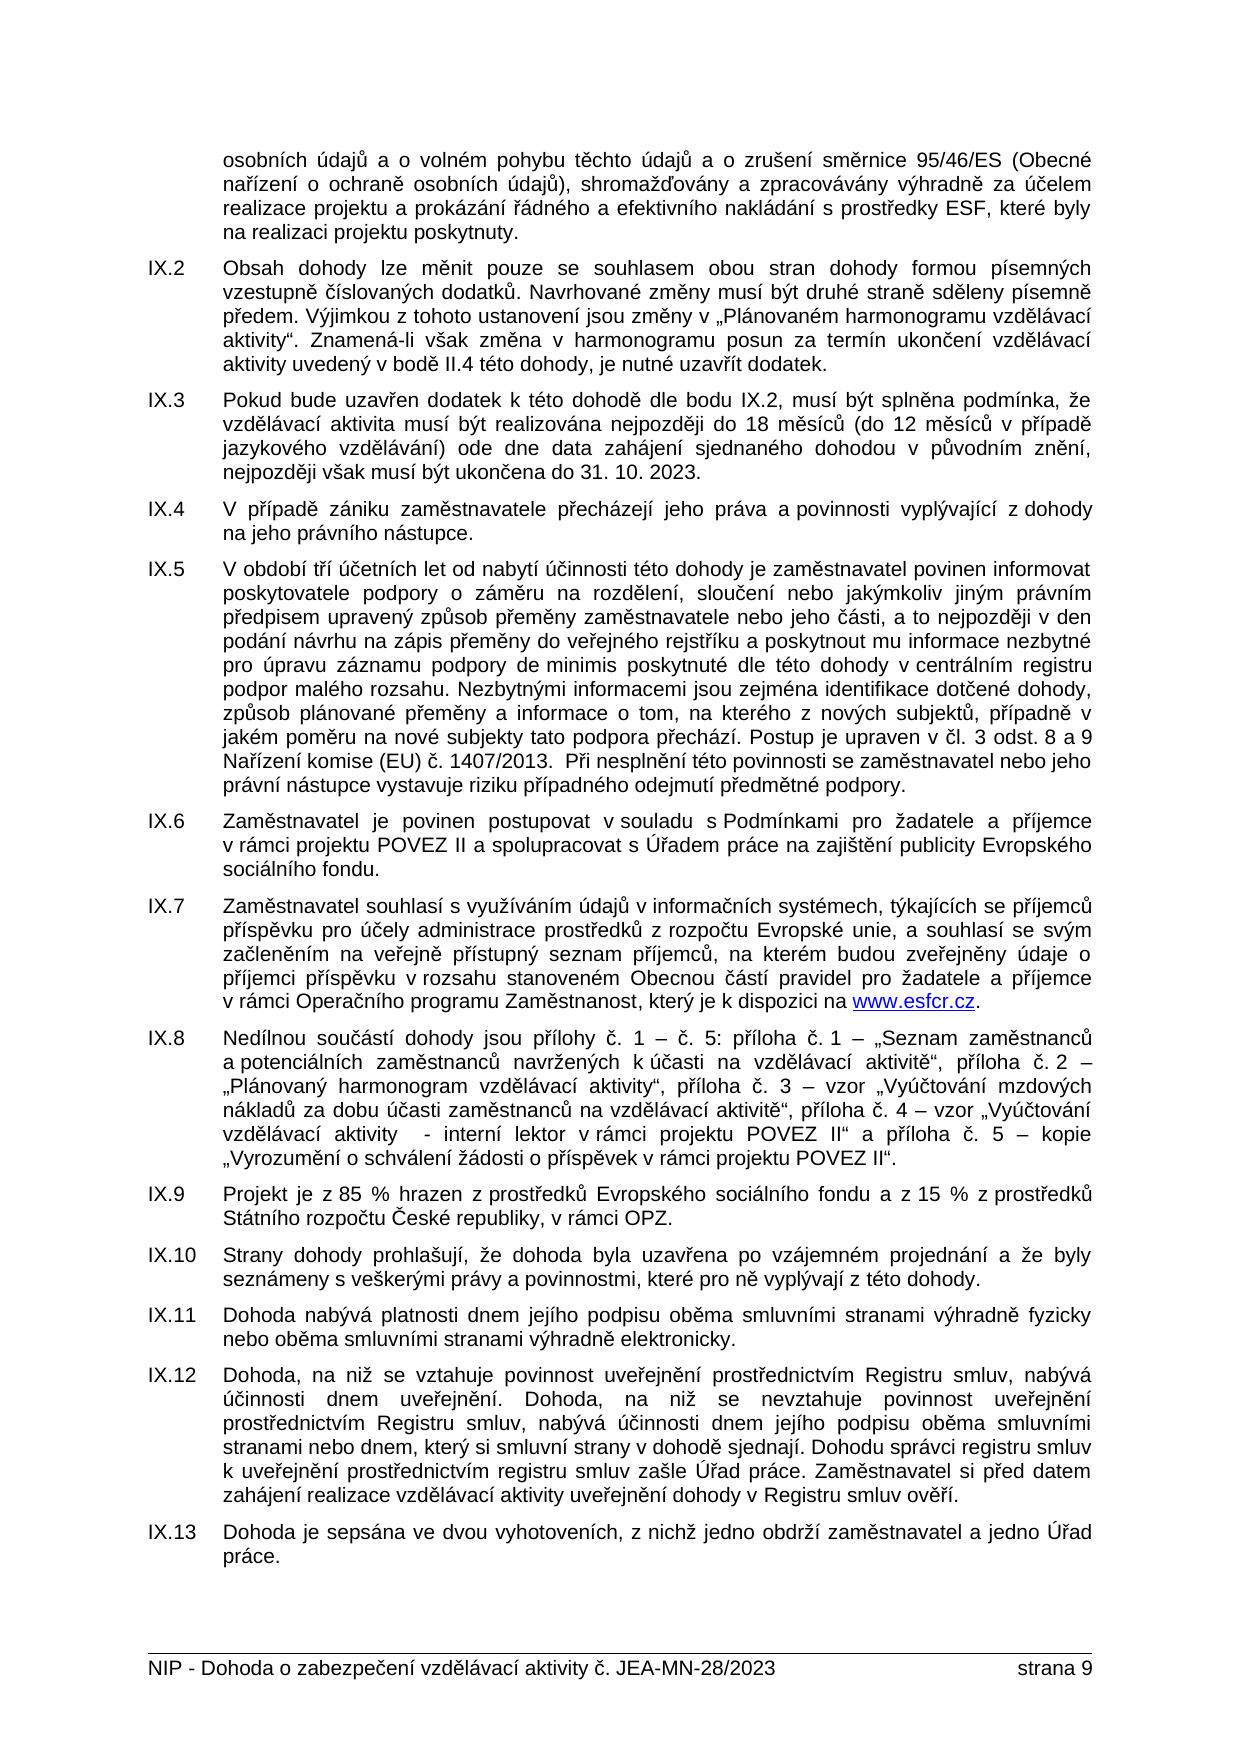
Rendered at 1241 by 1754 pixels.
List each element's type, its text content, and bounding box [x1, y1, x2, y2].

list Nedílnou součástí dohody jsou přílohy č. 1 – č. 5: příloha č. 1 – „Seznam zaměstnanců a potenciálních zaměstnanců navržených k účasti na vzdělávací aktivitě“, příloha č. 2 – „Plánovaný harmonogram vzdělávací aktivity“, příloha č. 3 – vzor „Vyúčtování mzdových nákladů za dobu účasti zaměstnanců na vzdělávací aktivitě“, příloha č. 4 – vzor „Vyúčtování vzdělávací aktivity - interní lektor v rámci projektu POVEZ II“ a příloha č. 5 – kopie „Vyrozumění o schválení žádosti o příspěvek v rámci projektu POVEZ II“. [148, 1026, 1092, 1169]
list Pokud bude uzavřen dodatek k této dohodě dle bodu IX.2, musí být splněna podmínka, že vzdělávací aktivita musí být realizována nejpozději do 18 měsíců (do 12 měsíců v případě jazykového vzdělávání) ode dne data zahájení sjednaného dohodou v původním znění, nejpozději však musí být ukončena do 31. 10. 2023. [148, 388, 1092, 484]
list Dohoda nabývá platnosti dnem jejího podpisu oběma smluvními stranami výhradně fyzicky nebo oběma smluvními stranami výhradně elektronicky. [148, 1303, 1092, 1351]
list Zaměstnavatel souhlasí s využíváním údajů v informačních systémech, týkajících se příjemců příspěvku pro účely administrace prostředků z rozpočtu Evropské unie, a souhlasí se svým začleněním na veřejně přístupný seznam příjemců, na kterém budou zveřejněny údaje o příjemci příspěvku v rozsahu stanoveném Obecnou částí pravidel pro žadatele a příjemce v rámci Operačního programu Zaměstnanost, který je k dispozici na www.esfcr.cz. [148, 893, 1092, 1013]
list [148, 148, 1092, 243]
list Dohoda, na niž se vztahuje povinnost uveřejnění prostřednictvím Registru smluv, nabývá účinnosti dnem uveřejnění. Dohoda, na niž se nevztahuje povinnost uveřejnění prostřednictvím Registru smluv, nabývá účinnosti dnem jejího podpisu oběma smluvními stranami nebo dnem, který si smluvní strany v dohodě sjednají. Dohodu správci registru smluv k uveřejnění prostřednictvím registru smluv zašle Úřad práce. Zaměstnavatel si před datem zahájení realizace vzdělávací aktivity uveřejnění dohody v Registru smluv ověří. [148, 1363, 1092, 1507]
list Obsah dohody lze měnit pouze se souhlasem obou stran dohody formou písemných vzestupně číslovaných dodatků. Navrhované změny musí být druhé straně sděleny písemně předem. Výjimkou z tohoto ustanovení jsou změny v „Plánovaném harmonogramu vzdělávací aktivity“. Znamená-li však změna v harmonogramu posun za termín ukončení vzdělávací aktivity uvedený v bodě II.4 této dohody, je nutné uzavřít dodatek. [148, 256, 1092, 376]
list V případě zániku zaměstnavatele přecházejí jeho práva a povinnosti vyplývající z dohody na jeho právního nástupce. [148, 497, 1092, 544]
list V období tří účetních let od nabytí účinnosti této dohody je zaměstnavatel povinen informovat poskytovatele podpory o záměru na rozdělení, sloučení nebo jakýmkoliv jiným právním předpisem upravený způsob přeměny zaměstnavatele nebo jeho části, a to nejpozději v den podání návrhu na zápis přeměny do veřejného rejstříku a poskytnout mu informace nezbytné pro úpravu záznamu podpory de minimis poskytnuté dle této dohody v centrálním registru podpor malého rozsahu. Nezbytnými informacemi jsou zejména identifikace dotčené dohody, způsob plánované přeměny a informace o tom, na kterého z nových subjektů, případně v jakém poměru na nové subjekty tato podpora přechází. Postup je upraven v čl. 3 odst. 8 a 9 Nařízení komise (EU) č. 1407/2013. Při nesplnění této povinnosti se zaměstnavatel nebo jeho právní nástupce vystavuje riziku případného odejmutí předmětné podpory. [148, 557, 1092, 797]
list Dohoda je sepsána ve dvou vyhotoveních, z nichž jedno obdrží zaměstnavatel a jedno Úřad práce. [148, 1519, 1092, 1567]
list Strany dohody prohlašují, že dohoda byla uzavřena po vzájemném projednání a že byly seznámeny s veškerými právy a povinnostmi, které pro ně vyplývají z této dohody. [148, 1242, 1092, 1290]
list Zaměstnavatel je povinen postupovat v souladu s Podmínkami pro žadatele a příjemce v rámci projektu POVEZ II a spolupracovat s Úřadem práce na zajištění publicity Evropského sociálního fondu. [148, 809, 1092, 881]
list Projekt je z 85 % hrazen z prostředků Evropského sociálního fondu a z 15 % z prostředků Státního rozpočtu České republiky, v rámci OPZ. [148, 1182, 1092, 1230]
